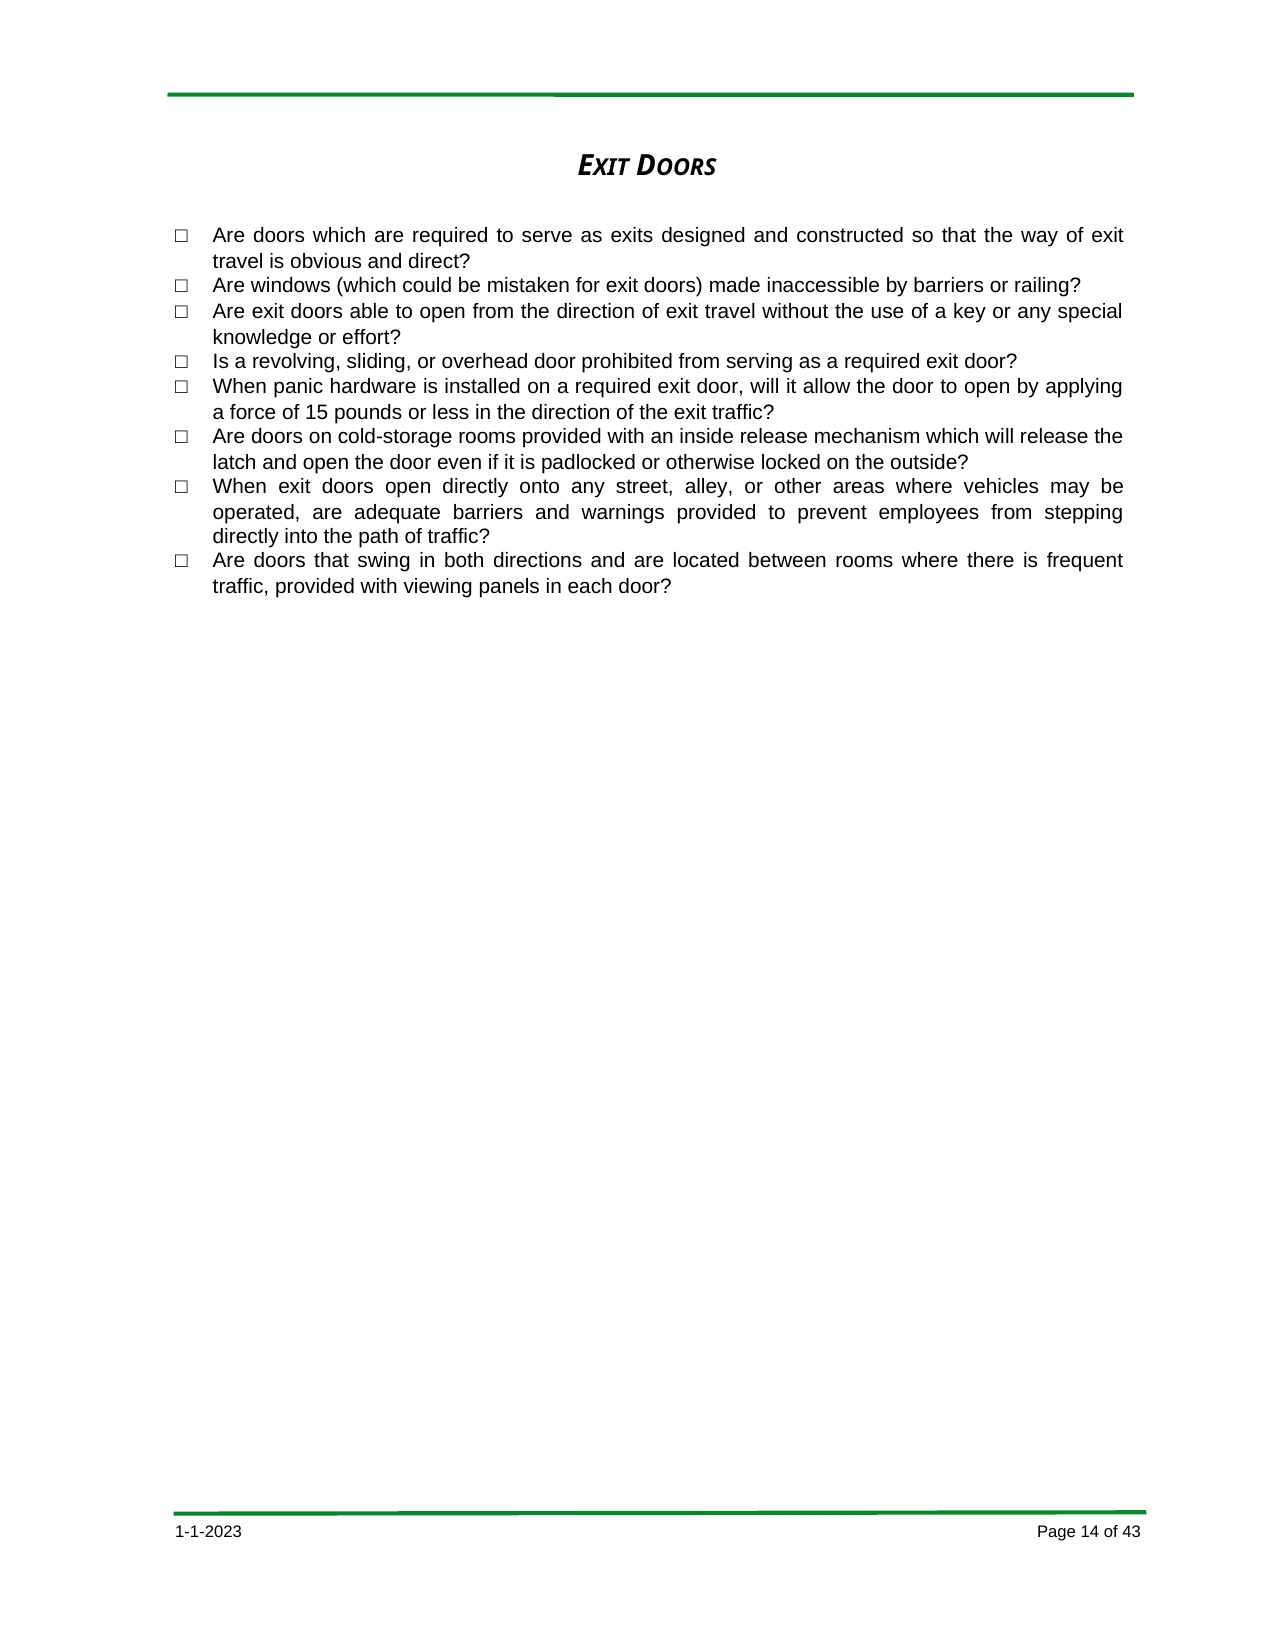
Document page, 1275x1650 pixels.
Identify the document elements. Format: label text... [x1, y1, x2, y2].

list Are exit doors able to open from the direction of exit travel without the use of a key or any special knowledge or effort? [175, 299, 1125, 348]
list Are windows (which could be mistaken for exit doors) made inaccessible by barriers or railing? [175, 273, 1125, 299]
list When panic hardware is installed on a required exit door, will it allow the door to open by applying a force of 15 pounds or less in the direction of the exit traffic? [175, 374, 1125, 424]
subtitle Exit Doors [175, 144, 1122, 183]
list Are doors which are required to serve as exits designed and constructed so that the way of exit travel is obvious and direct? [175, 223, 1125, 273]
list When exit doors open directly onto any street, alley, or other areas where vehicles may be operated, are adequate barriers and warnings provided to prevent employees from stepping directly into the path of traffic? [175, 474, 1125, 548]
list Are doors that swing in both directions and are located between rooms where there is frequent traffic, provided with viewing panels in each door? [175, 548, 1125, 597]
list Is a revolving, sliding, or overhead door prohibited from serving as a required exit door? [175, 348, 1125, 374]
list Are doors on cold-storage rooms provided with an inside release mechanism which will release the latch and open the door even if it is padlocked or otherwise locked on the outside? [175, 424, 1125, 474]
